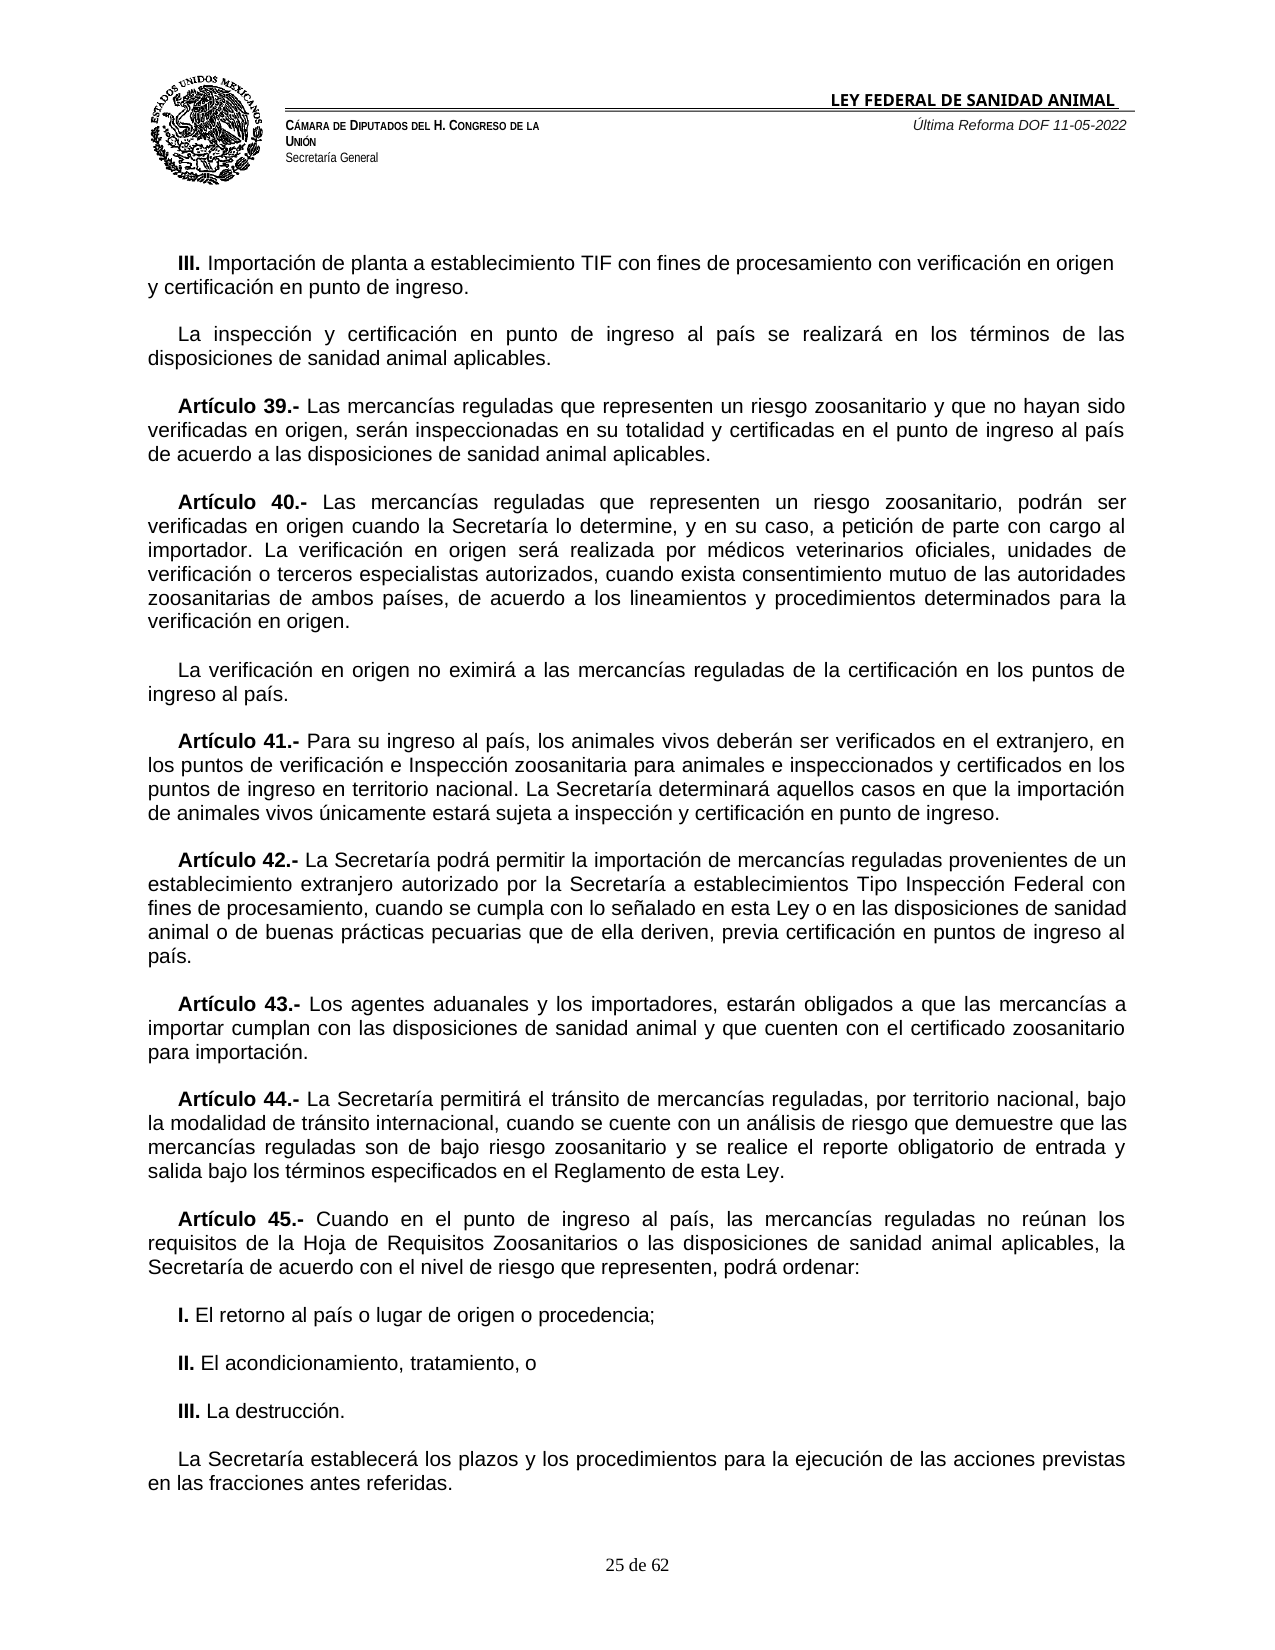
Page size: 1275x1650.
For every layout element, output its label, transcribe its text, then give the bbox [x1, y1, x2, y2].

text Artículo 45.- Cuando en el punto de ingreso al país, las mercancías reguladas no reúnan los requisitos de la Hoja de Requisitos Zoosanitarios o las disposiciones de sanidad animal aplicables, la Secretaría de acuerdo con el nivel de riesgo que representen, podrá ordenar: [148, 1207, 1126, 1279]
list El retorno al país o lugar de origen o procedencia; [178, 1303, 1139, 1327]
text Artículo 43.- Los agentes aduanales y los importadores, estarán obligados a que las mercancías a importar cumplan con las disposiciones de sanidad animal y que cuenten con el certificado zoosanitario para importación. [148, 992, 1127, 1064]
text Artículo 42.- La Secretaría podrá permitir la importación de mercancías reguladas provenientes de un establecimiento extranjero autorizado por la Secretaría a establecimientos Tipo Inspección Federal con fines de procesamiento, cuando se cumpla con lo señalado en esta Ley o en las disposiciones de sanidad animal o de buenas prácticas pecuarias que de ella deriven, previa certificación en puntos de ingreso al país. [148, 848, 1127, 968]
list La destrucción. [178, 1398, 1139, 1422]
text La Secretaría establecerá los plazos y los procedimientos para la ejecución de las acciones previstas en las fracciones antes referidas. [148, 1447, 1128, 1494]
text Artículo 44.- La Secretaría permitirá el tránsito de mercancías reguladas, por territorio nacional, bajo la modalidad de tránsito internacional, cuando se cuente con un análisis de riesgo que demuestre que las mercancías reguladas son de bajo riesgo zoosanitario y se realice el reporte obligatorio de entrada y salida bajo los términos especificados en el Reglamento de esta Ley. [148, 1087, 1127, 1183]
picture [150, 75, 263, 185]
text Artículo 39.- Las mercancías reguladas que representen un riesgo zoosanitario y que no hayan sido verificadas en origen, serán inspeccionadas en su totalidad y certificadas en el punto de ingreso al país de acuerdo a las disposiciones de sanidad animal aplicables. [148, 394, 1126, 466]
text Artículo 41.- Para su ingreso al país, los animales vivos deberán ser verificados en el extranjero, en los puntos de verificación e Inspección zoosanitaria para animales e inspeccionados y certificados en los puntos de ingreso en territorio nacional. La Secretaría determinará aquellos casos en que la importación de animales vivos únicamente estará sujeta a inspección y certificación en punto de ingreso. [148, 729, 1127, 825]
text Artículo 40.- Las mercancías reguladas que representen un riesgo zoosanitario, podrán ser verificadas en origen cuando la Secretaría lo determine, y en su caso, a petición de parte con cargo al importador. La verificación en origen será realizada por médicos veterinarios oficiales, unidades de verificación o terceros especialistas autorizados, cuando exista consentimiento mutuo de las autoridades zoosanitarias de ambos países, de acuerdo a los lineamientos y procedimientos determinados para la verificación en origen. [148, 489, 1127, 633]
list Importación de planta a establecimiento TIF con fines de procesamiento con verificación en origen y certificación en punto de ingreso. [148, 251, 1127, 298]
text La verificación en origen no eximirá a las mercancías reguladas de la certificación en los puntos de ingreso al país. [148, 658, 1127, 706]
text La inspección y certificación en punto de ingreso al país se realizará en los términos de las disposiciones de sanidad animal aplicables. [148, 322, 1126, 370]
list El acondicionamiento, tratamiento, o [178, 1351, 1139, 1375]
